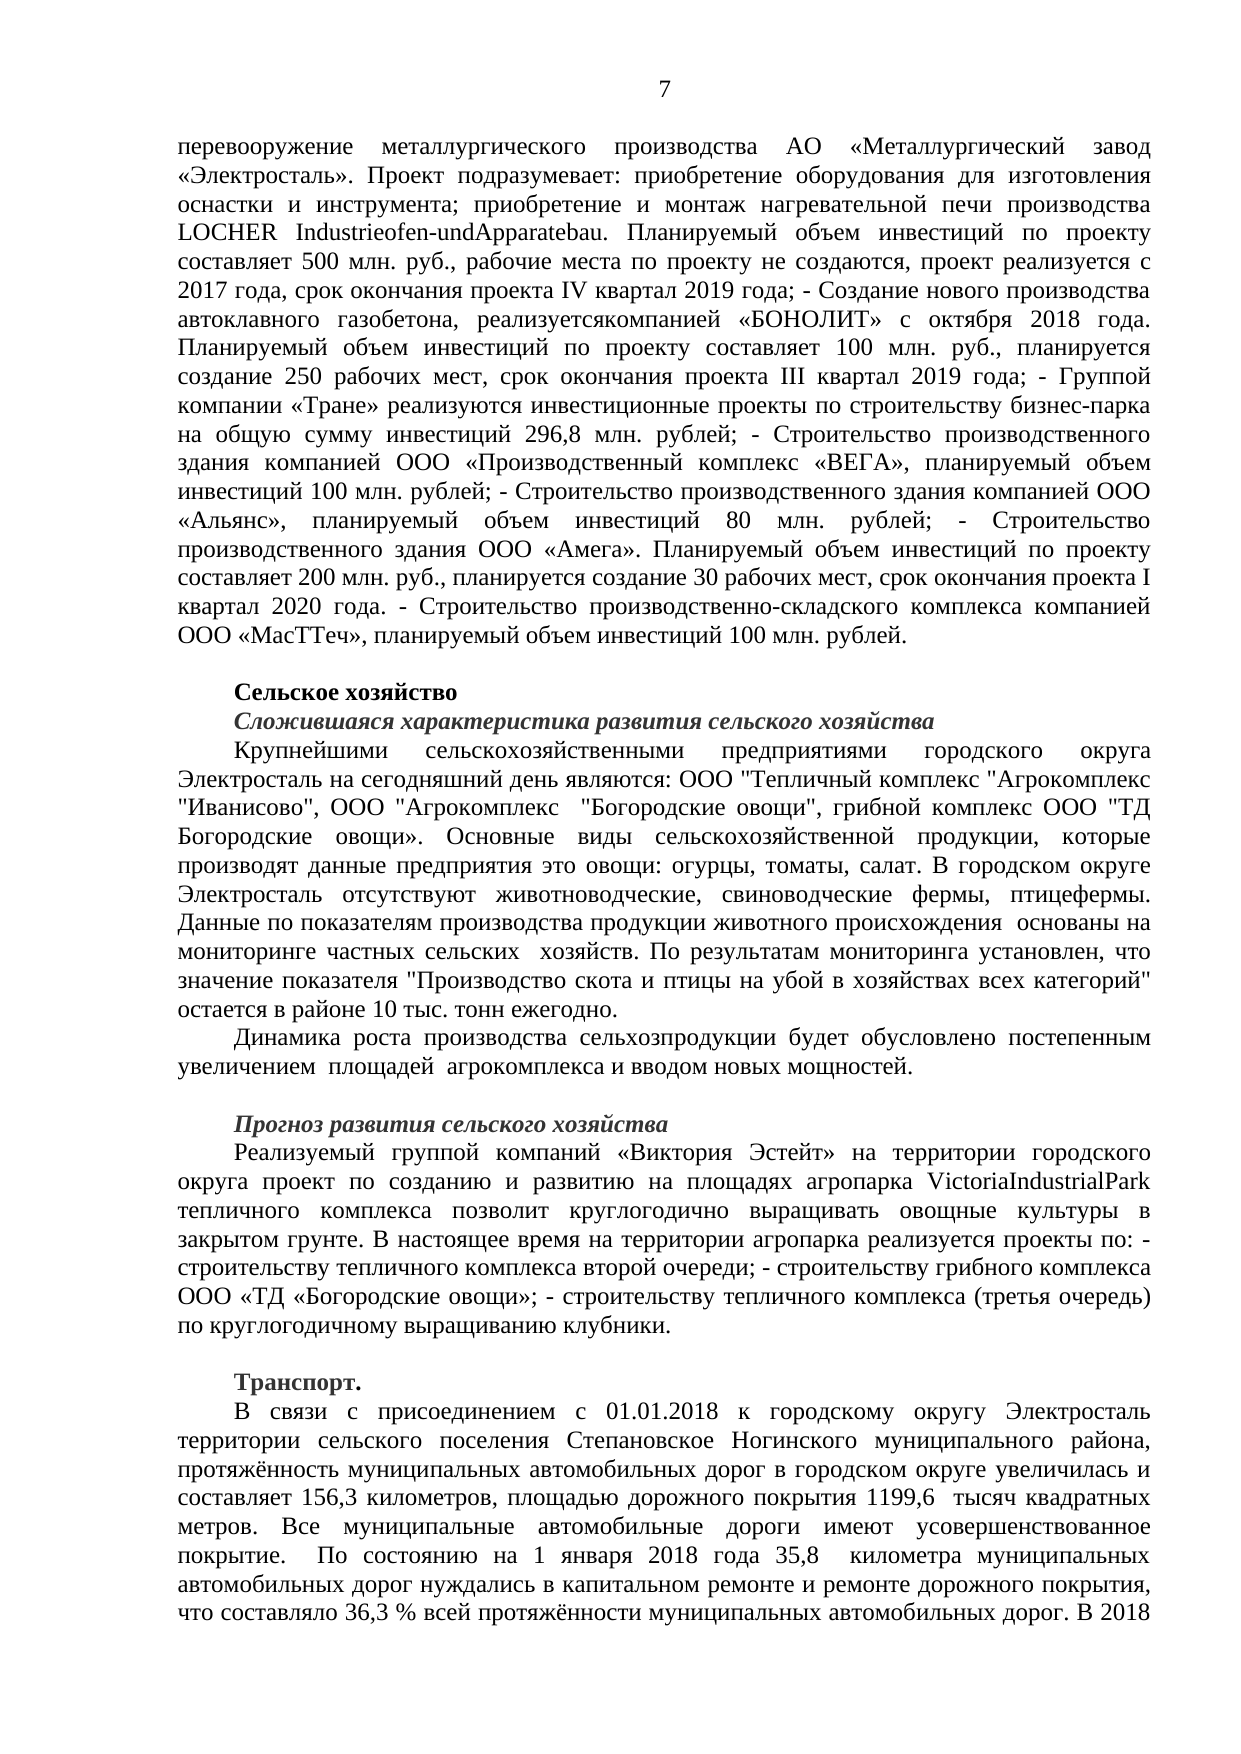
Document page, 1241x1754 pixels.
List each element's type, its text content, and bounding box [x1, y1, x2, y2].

text Крупнейшими сельскохозяйственными предприятиями городского округа Электросталь на сегодняшний день являются: ООО "Тепличный комплекс "Агрокомплекс "Иванисово", ООО "Агрокомплекс "Богородские овощи", грибной комплекс ООО "ТД Богородские овощи». Основные виды сельскохозяйственной продукции, которые производят данные предприятия это овощи: огурцы, томаты, салат. В городском округе Электросталь отсутствуют животноводческие, свиноводческие фермы, птицефермы. Данные по показателям производства продукции животного происхождения основаны на мониторинге частных сельских хозяйств. По результатам мониторинга установлен, что значение показателя "Производство скота и птицы на убой в хозяйствах всех категорий" остается в районе 10 тыс. тонн ежегодно. [177, 735, 1152, 1022]
list Транспорт. [177, 1367, 1152, 1396]
text Сложившаяся характеристика развития сельского хозяйства [177, 706, 1152, 735]
text Сельское хозяйство [177, 677, 1152, 706]
text Прогноз развития сельского хозяйства [177, 1109, 1152, 1137]
text Динамика роста производства сельхозпродукции будет обусловлено постепенным увеличением площадей агрокомплекса и вводом новых мощностей. [177, 1022, 1152, 1080]
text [177, 1396, 1152, 1626]
text Реализуемый группой компаний «Виктория Эстейт» на территории городского округа проект по созданию и развитию на площадях агропарка VictoriaIndustrialPark тепличного комплекса позволит круглогодично выращивать овощные культуры в закрытом грунте. В настоящее время на территории агропарка реализуется проекты по: - строительству тепличного комплекса второй очереди; - строительству грибного комплекса ООО «ТД «Богородские овощи»; - строительству тепличного комплекса (третья очередь) по круглогодичному выращиванию клубники. [177, 1137, 1152, 1339]
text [177, 131, 1152, 649]
